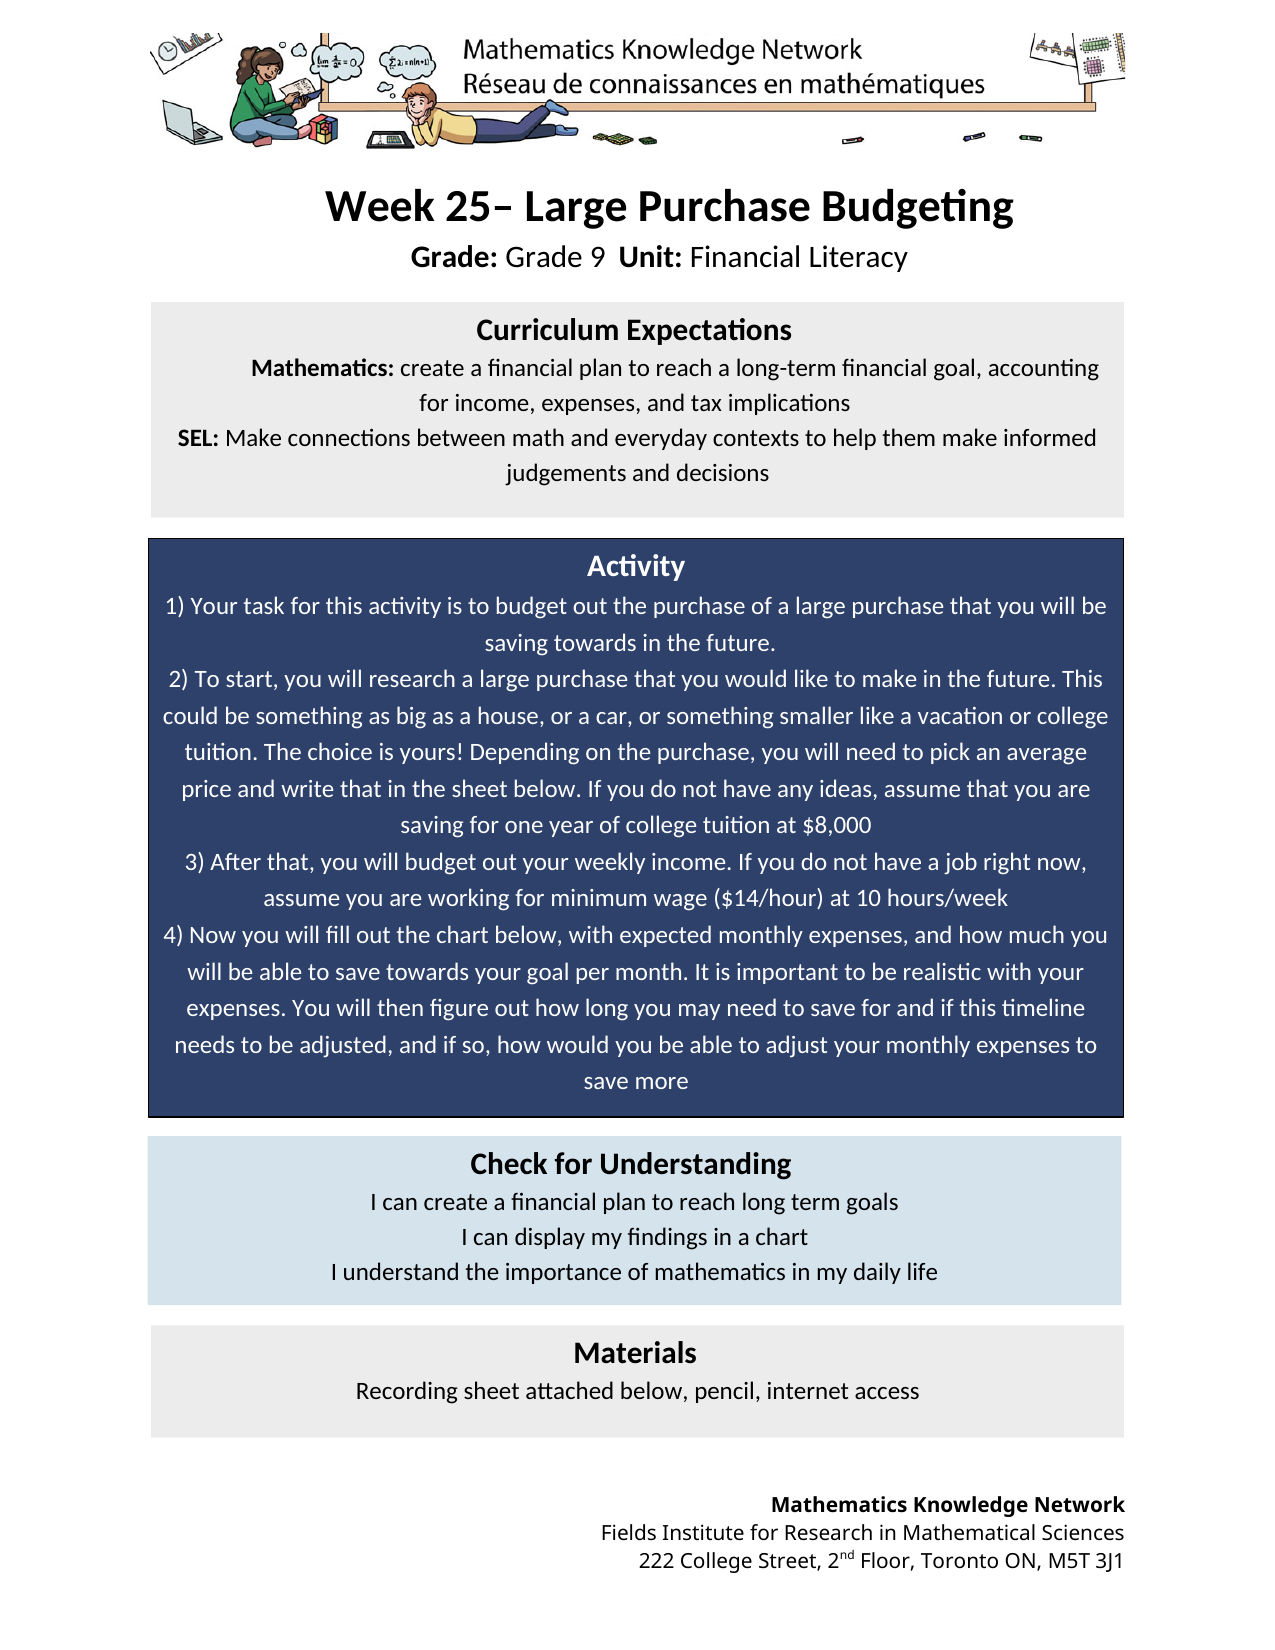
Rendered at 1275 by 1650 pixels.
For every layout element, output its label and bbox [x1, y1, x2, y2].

picture [150, 33, 1125, 149]
